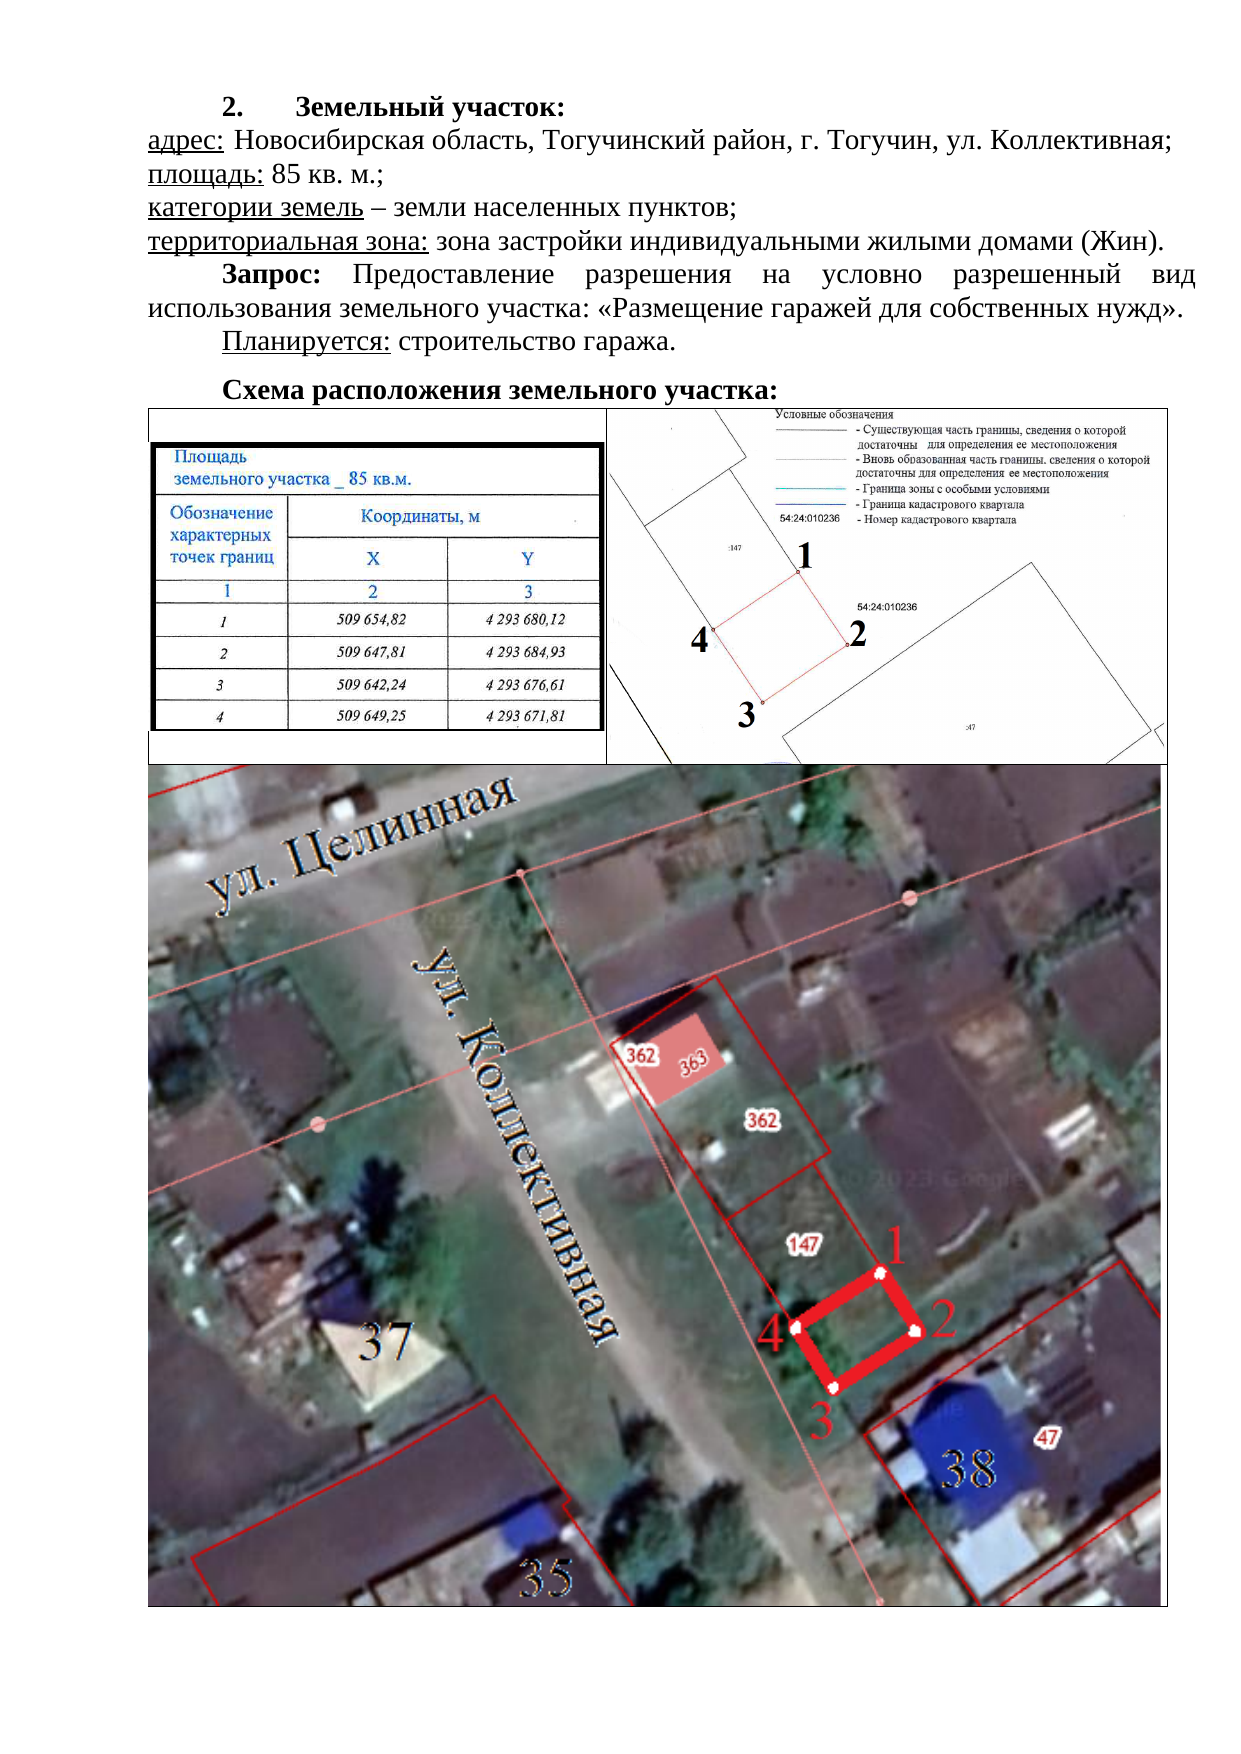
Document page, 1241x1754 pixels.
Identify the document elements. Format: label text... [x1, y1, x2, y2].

text территориальная зона: зона застройки индивидуальными жилыми домами (Жин). [148, 223, 1196, 256]
text Планируется: строительство гаража. [148, 323, 1196, 357]
table_cell [1161, 765, 1167, 1606]
table_header [149, 409, 606, 764]
picture [609, 409, 1165, 764]
title Запрос: Предоставление разрешения на условно разрешенный вид использования земельного участка: «Размещение гаражей для собственных нужд». [148, 256, 1196, 323]
picture [148, 442, 605, 731]
text Схема расположения земельного участка: [148, 372, 1196, 406]
text адрес: Новосибирская область, Тогучинский район, г. Тогучин, ул. Коллективная; [148, 122, 1196, 156]
text площадь: 85 кв. м.; [148, 156, 1196, 189]
list Земельный участок: [148, 89, 1196, 122]
picture [148, 765, 1161, 1606]
text категории земель – земли населенных пунктов; [148, 189, 1196, 223]
